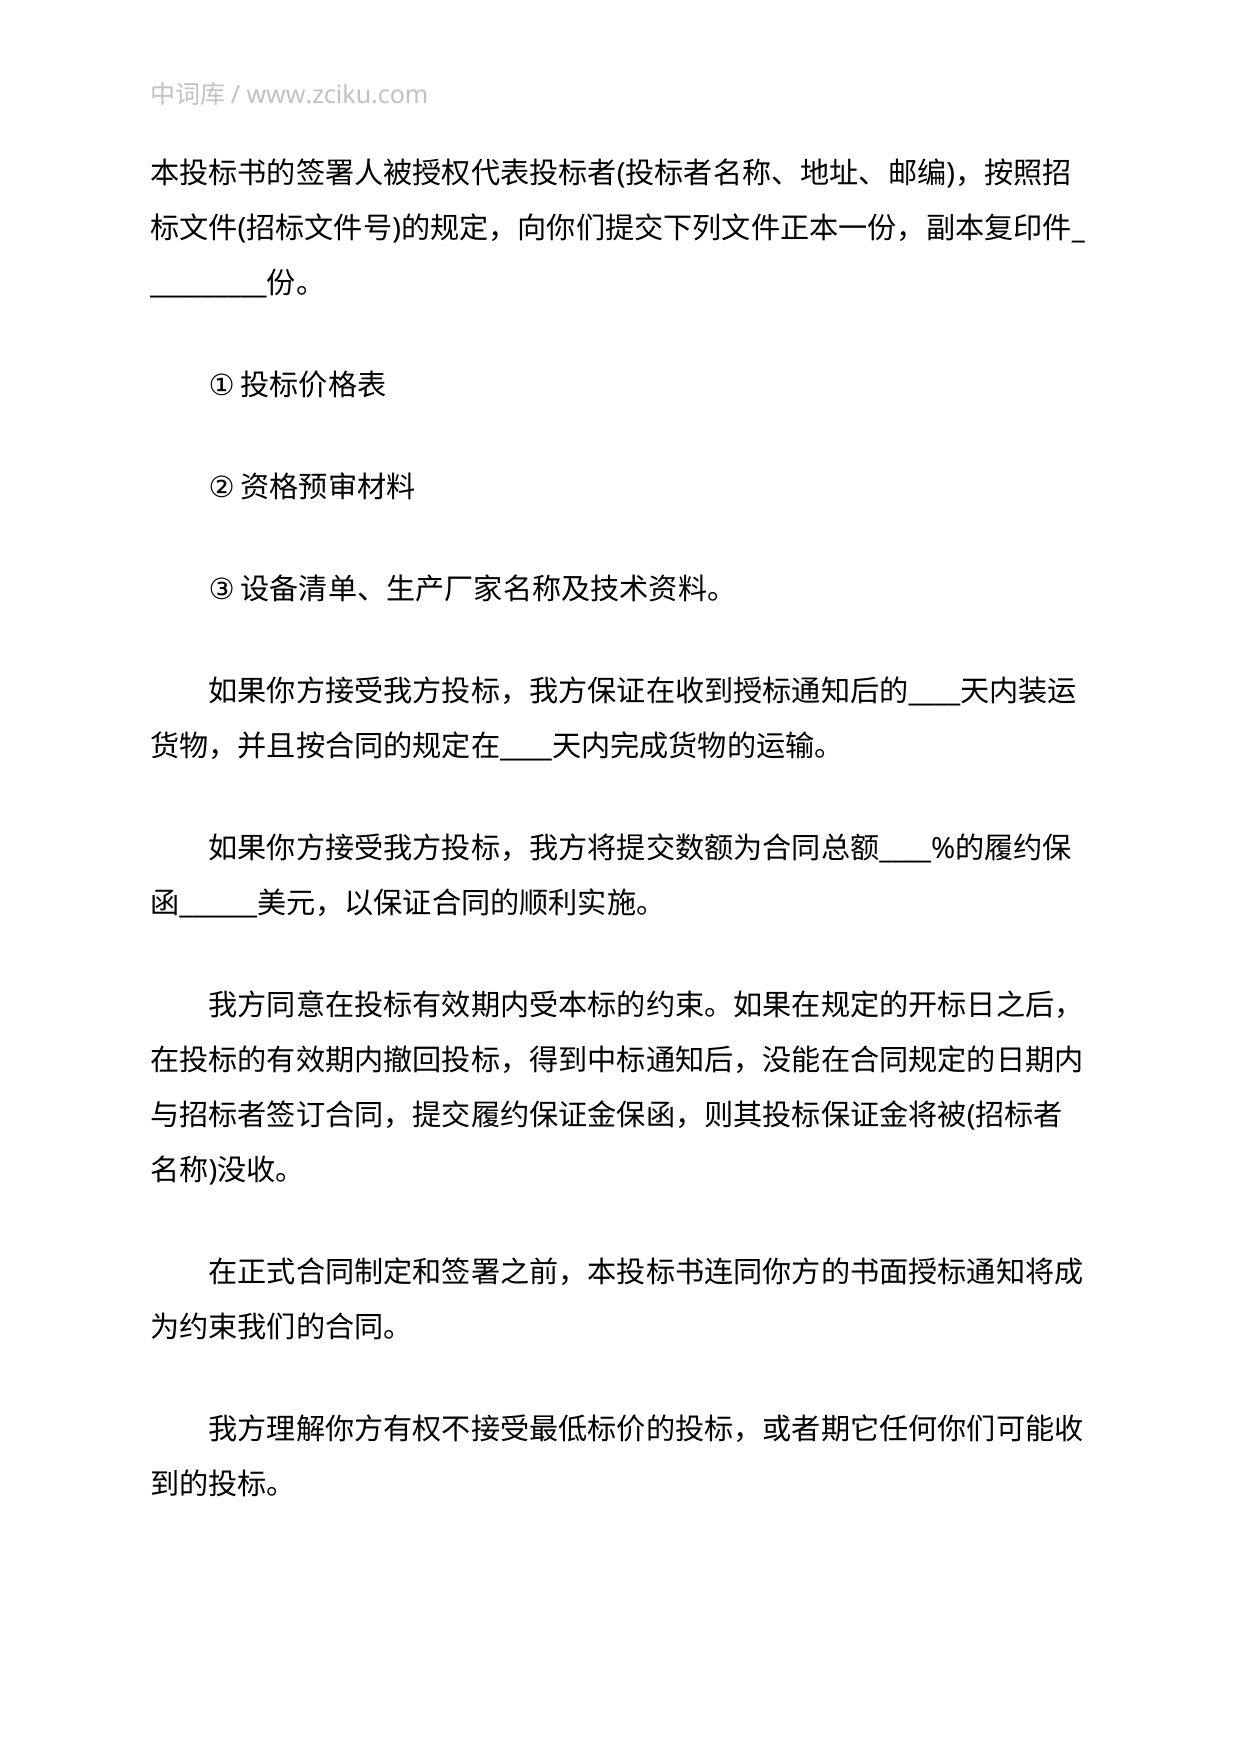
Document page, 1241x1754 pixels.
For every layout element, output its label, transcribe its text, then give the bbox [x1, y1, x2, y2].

text 如果你方接受我方投标，我方保证在收到授标通知后的____天内装运货物，并且按合同的规定在____天内完成货物的运输。 [150, 668, 1090, 765]
text ①投标价格表 [150, 362, 1090, 404]
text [150, 150, 1090, 302]
text 如果你方接受我方投标，我方将提交数额为合同总额____%的履约保函______美元，以保证合同的顺利实施。 [150, 825, 1090, 922]
text ③设备清单、生产厂家名称及技术资料。 [150, 566, 1090, 608]
text 我方同意在投标有效期内受本标的约束。如果在规定的开标日之后，在投标的有效期内撤回投标，得到中标通知后，没能在合同规定的日期内与招标者签订合同，提交履约保证金保函，则其投标保证金将被(招标者名称)没收。 [150, 982, 1090, 1189]
text 在正式合同制定和签署之前，本投标书连同你方的书面授标通知将成为约束我们的合同。 [150, 1249, 1090, 1346]
text 我方理解你方有权不接受最低标价的投标，或者期它任何你们可能收到的投标。 [150, 1405, 1090, 1502]
text ②资格预审材料 [150, 464, 1090, 506]
